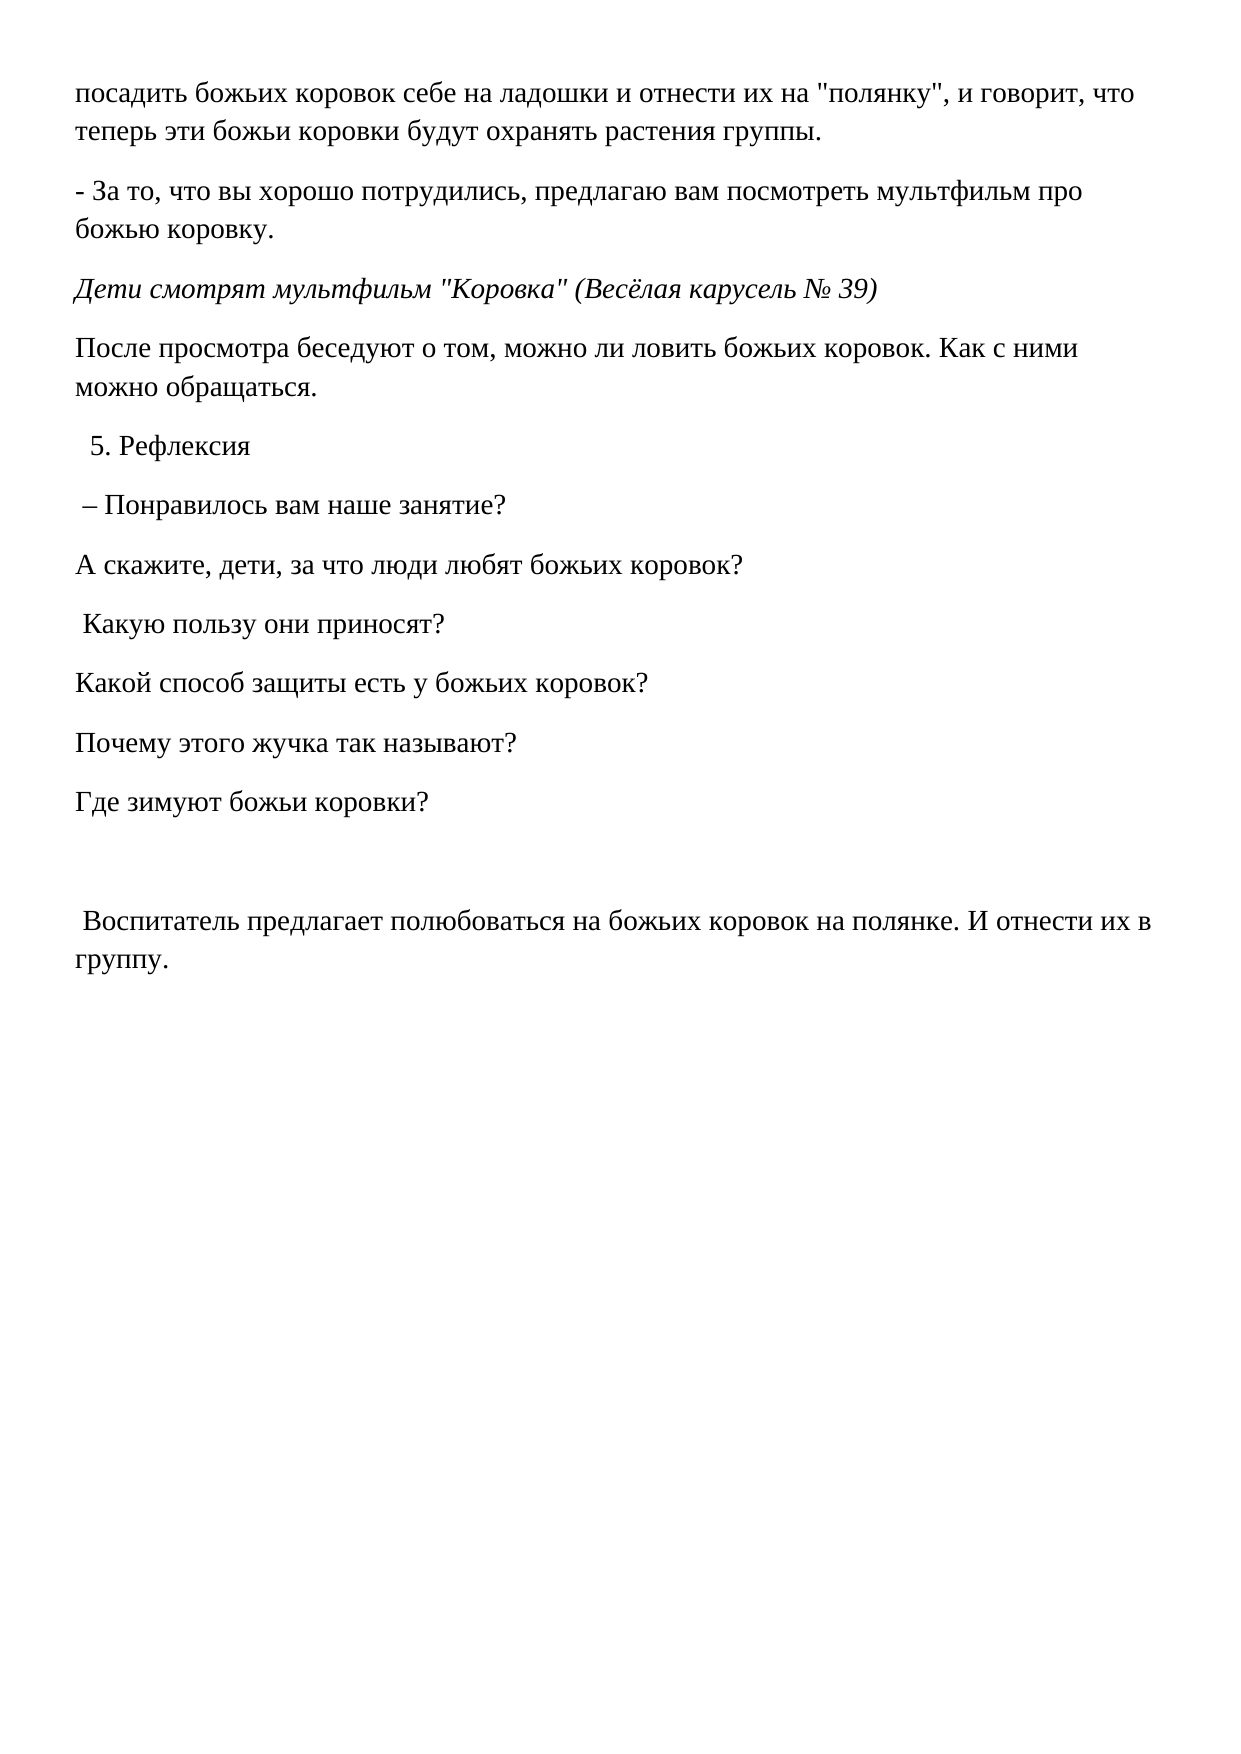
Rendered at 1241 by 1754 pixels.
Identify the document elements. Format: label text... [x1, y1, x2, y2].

text Какой способ защиты есть у божьих коровок? [75, 666, 1165, 699]
text После просмотра беседуют о том, можно ли ловить божьих коровок. Как с ними можно обращаться. [75, 330, 1165, 402]
text – Понравилось вам наше занятие? [75, 487, 1165, 521]
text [75, 75, 1165, 147]
text 5. Рефлексия [75, 428, 1165, 462]
text А скажите, дети, за что люди любят божьих коровок? [75, 547, 1165, 580]
text Какую пользу они приносят? [75, 606, 1165, 640]
text - За то, что вы хорошо потрудились, предлагаю вам посмотреть мультфильм про божью коровку. [75, 173, 1165, 245]
text Воспитатель предлагает полюбоваться на божьих коровок на полянке. И отнести их в группу. [75, 903, 1165, 975]
text Где зимуют божьи коровки? [75, 784, 1165, 818]
text Почему этого жучка так называют? [75, 725, 1165, 758]
text Дети смотрят мультфильм "Коровка" (Весёлая карусель № 39) [75, 271, 1165, 304]
